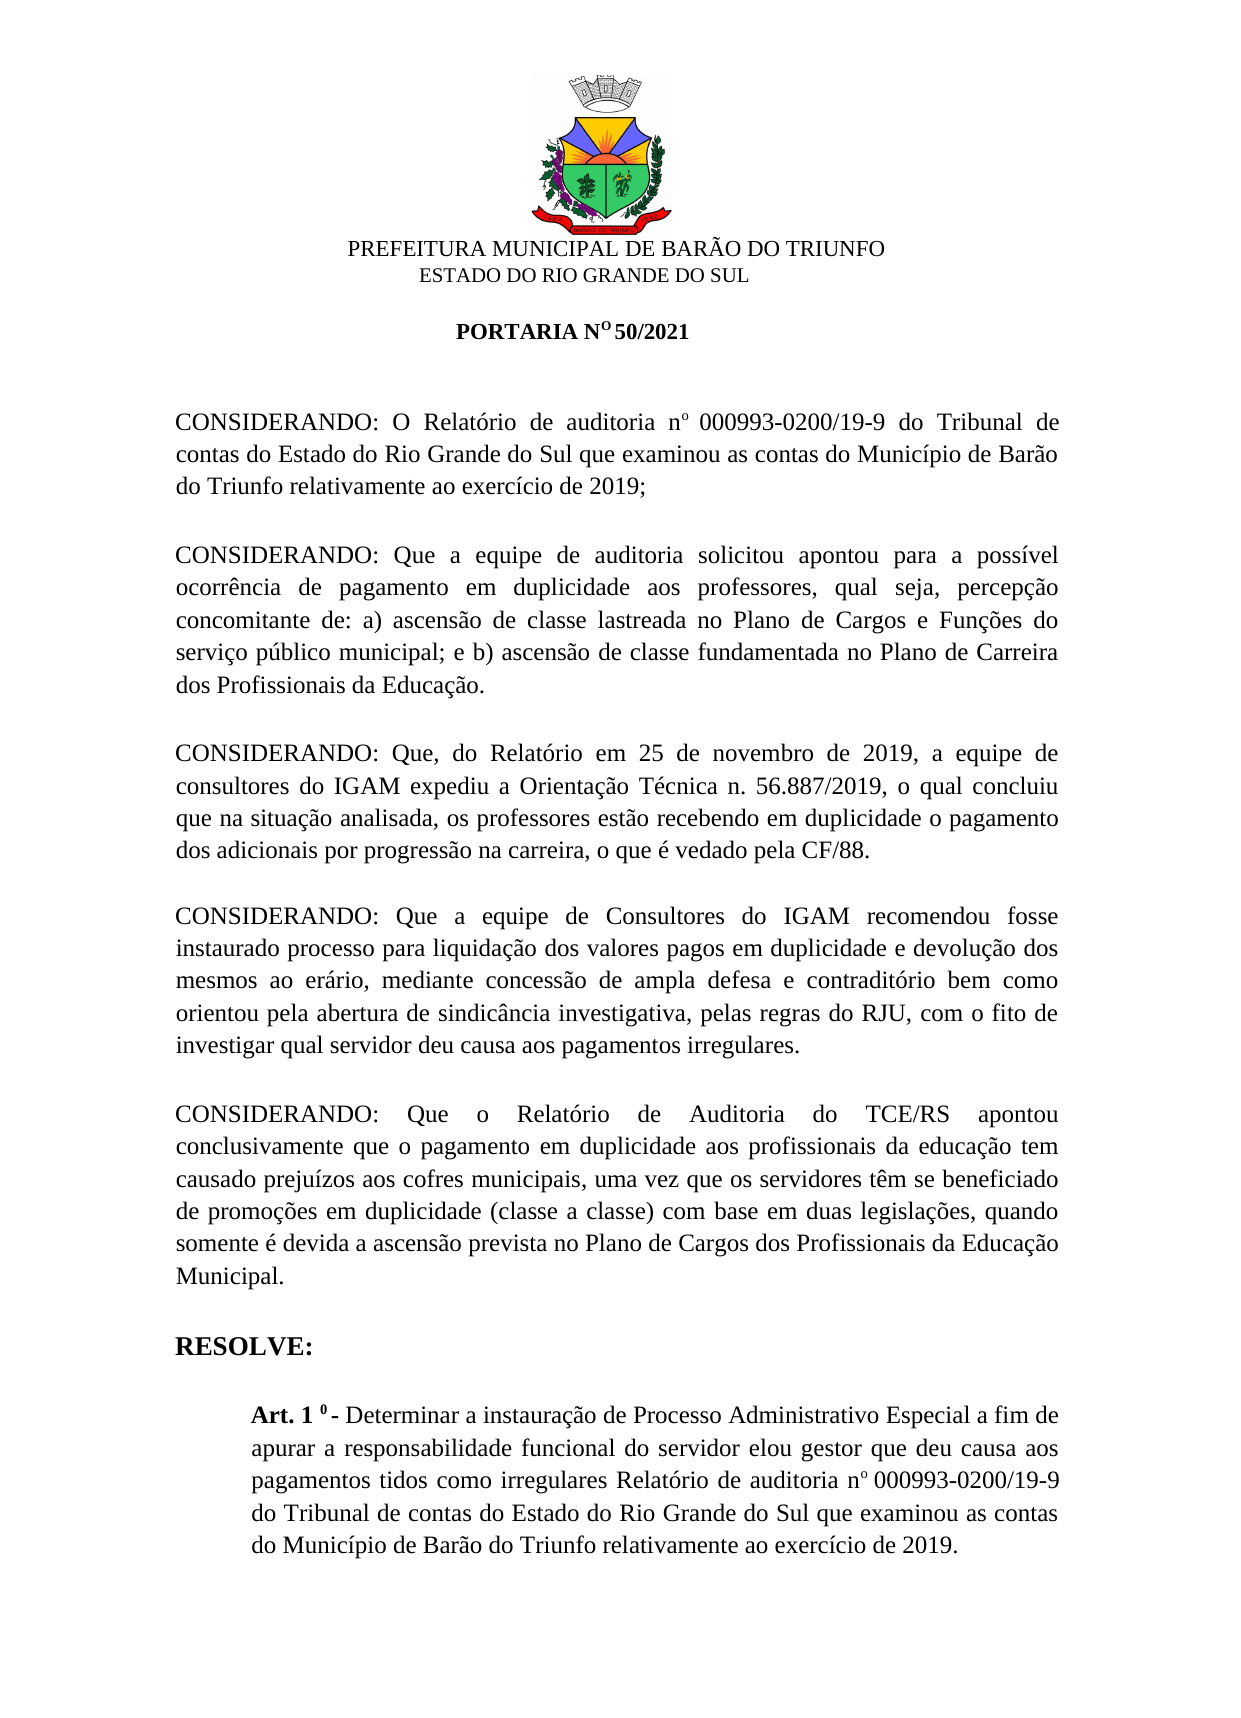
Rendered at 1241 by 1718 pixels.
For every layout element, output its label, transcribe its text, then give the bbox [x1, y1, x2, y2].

subtitle PORTARIA NO 50/2021 [201, 320, 861, 344]
text CONSIDERANDO: Que, do Relatório em 25 de novembro de 2019, a equipe de consultores do IGAM expediu a Orientação Técnica n. 56.887/2019, o qual concluiu que na situação analisada, os professores estão recebendo em duplicidade o pagamento dos adicionais por progressão na carreira, o que é vedado pela CF/88. [175, 738, 1060, 864]
text PREFEITURA MUNICIPAL DE BARÃO DO TRIUNFO [156, 235, 1077, 261]
text RESOLVE: [175, 1329, 1084, 1361]
text Art. 1 0 - Determinar a instauração de Processo Administrativo Especial a fim de apurar a responsabilidade funcional do servidor elou gestor que deu causa aos pagamentos tidos como irregulares Relatório de auditoria no 000993-0200/19-9 do Tribunal de contas do Estado do Rio Grande do Sul que examinou as contas do Município de Barão do Triunfo relativamente ao exercício de 2019. [251, 1401, 1060, 1559]
text CONSIDERANDO: O Relatório de auditoria no 000993-0200/19-9 do Tribunal de contas do Estado do Rio Grande do Sul que examinou as contas do Município de Barão do Triunfo relativamente ao exercício de 2019; [175, 407, 1060, 500]
text CONSIDERANDO: Que a equipe de Consultores do IGAM recomendou fosse instaurado processo para liquidação dos valores pagos em duplicidade e devolução dos mesmos ao erário, mediante concessão de ampla defesa e contraditório bem como orientou pela abertura de sindicância investigativa, pelas regras do RJU, com o fito de investigar qual servidor deu causa aos pagamentos irregulares. [175, 901, 1060, 1059]
text CONSIDERANDO: Que a equipe de auditoria solicitou apontou para a possível ocorrência de pagamento em duplicidade aos professores, qual seja, percepção concomitante de: a) ascensão de classe lastreada no Plano de Cargos e Funções do serviço público municipal; e b) ascensão de classe fundamentada no Plano de Carreira dos Profissionais da Educação. [175, 540, 1060, 698]
text ESTADO DO RIO GRANDE DO SUL [96, 263, 1084, 287]
picture [531, 75, 672, 235]
text CONSIDERANDO: Que o Relatório de Auditoria do TCE/RS apontou conclusivamente que o pagamento em duplicidade aos profissionais da educação tem causado prejuízos aos cofres municipais, uma vez que os servidores têm se beneficiado de promoções em duplicidade (classe a classe) com base em duas legislações, quando somente é devida a ascensão prevista no Plano de Cargos dos Profissionais da Educação Municipal. [175, 1099, 1060, 1290]
